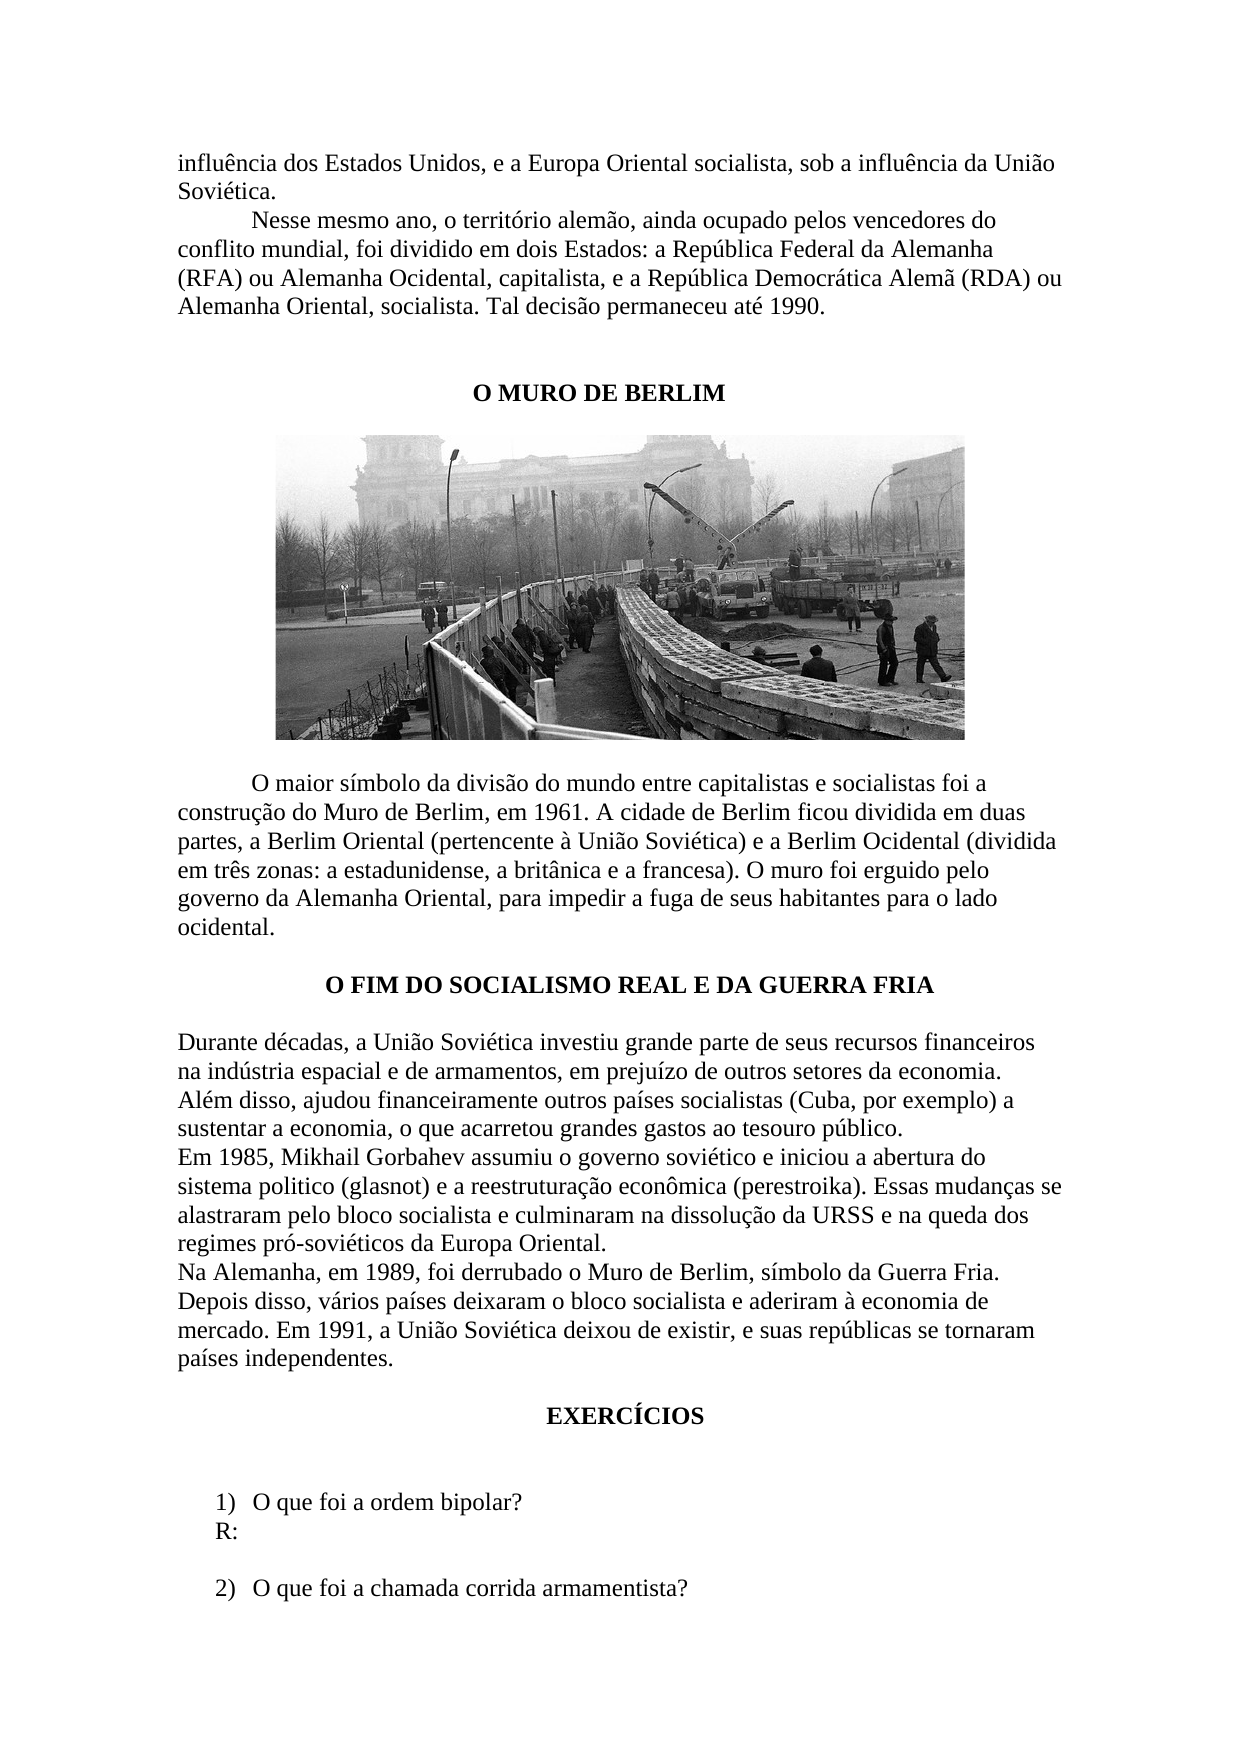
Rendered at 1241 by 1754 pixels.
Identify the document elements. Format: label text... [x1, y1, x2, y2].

text Na Alemanha, em 1989, foi derrubado o Muro de Berlim, símbolo da Guerra Fria. Depois disso, vários países deixaram o bloco socialista e aderiram à economia de mercado. Em 1991, a União Soviética deixou de existir, e suas repúblicas se tornaram países independentes. [177, 1257, 1063, 1372]
picture [275, 435, 965, 740]
text R: [215, 1516, 1063, 1545]
text O FIM DO SOCIALISMO REAL E DA GUERRA FRIA [251, 970, 1063, 998]
text Durante décadas, a União Soviética investiu grande parte de seus recursos financeiros na indústria espacial e de armamentos, em prejuízo de outros setores da economia. Além disso, ajudou financeiramente outros países socialistas (Cuba, por exemplo) a sustentar a economia, o que acarretou grandes gastos ao tesouro público. [177, 1027, 1063, 1142]
text Em 1985, Mikhail Gorbahev assumiu o governo soviético e iniciou a abertura do sistema politico (glasnot) e a reestruturação econômica (perestroika). Essas mudanças se alastraram pelo bloco socialista e culminaram na dissolução da URSS e na queda dos regimes pró-soviéticos da Europa Oriental. [177, 1142, 1063, 1257]
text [177, 148, 1063, 205]
list O que foi a chamada corrida armamentista? [215, 1573, 1063, 1602]
text O maior símbolo da divisão do mundo entre capitalistas e socialistas foi a construção do Muro de Berlim, em 1961. A cidade de Berlim ficou dividida em duas partes, a Berlim Oriental (pertencente à União Soviética) e a Berlim Ocidental (dividida em três zonas: a estadunidense, a britânica e a francesa). O muro foi erguido pelo governo da Alemanha Oriental, para impedir a fuga de seus habitantes para o lado ocidental. [177, 768, 1063, 941]
text EXERCÍCIOS [177, 1401, 1063, 1430]
text Nesse mesmo ano, o território alemão, ainda ocupado pelos vencedores do conflito mundial, foi dividido em dois Estados: a República Federal da Alemanha (RFA) ou Alemanha Ocidental, capitalista, e a República Democrática Alemã (RDA) ou Alemanha Oriental, socialista. Tal decisão permaneceu até 1990. [177, 205, 1063, 320]
list O que foi a ordem bipolar? [215, 1487, 1063, 1516]
text O MURO DE BERLIM [398, 378, 1063, 406]
